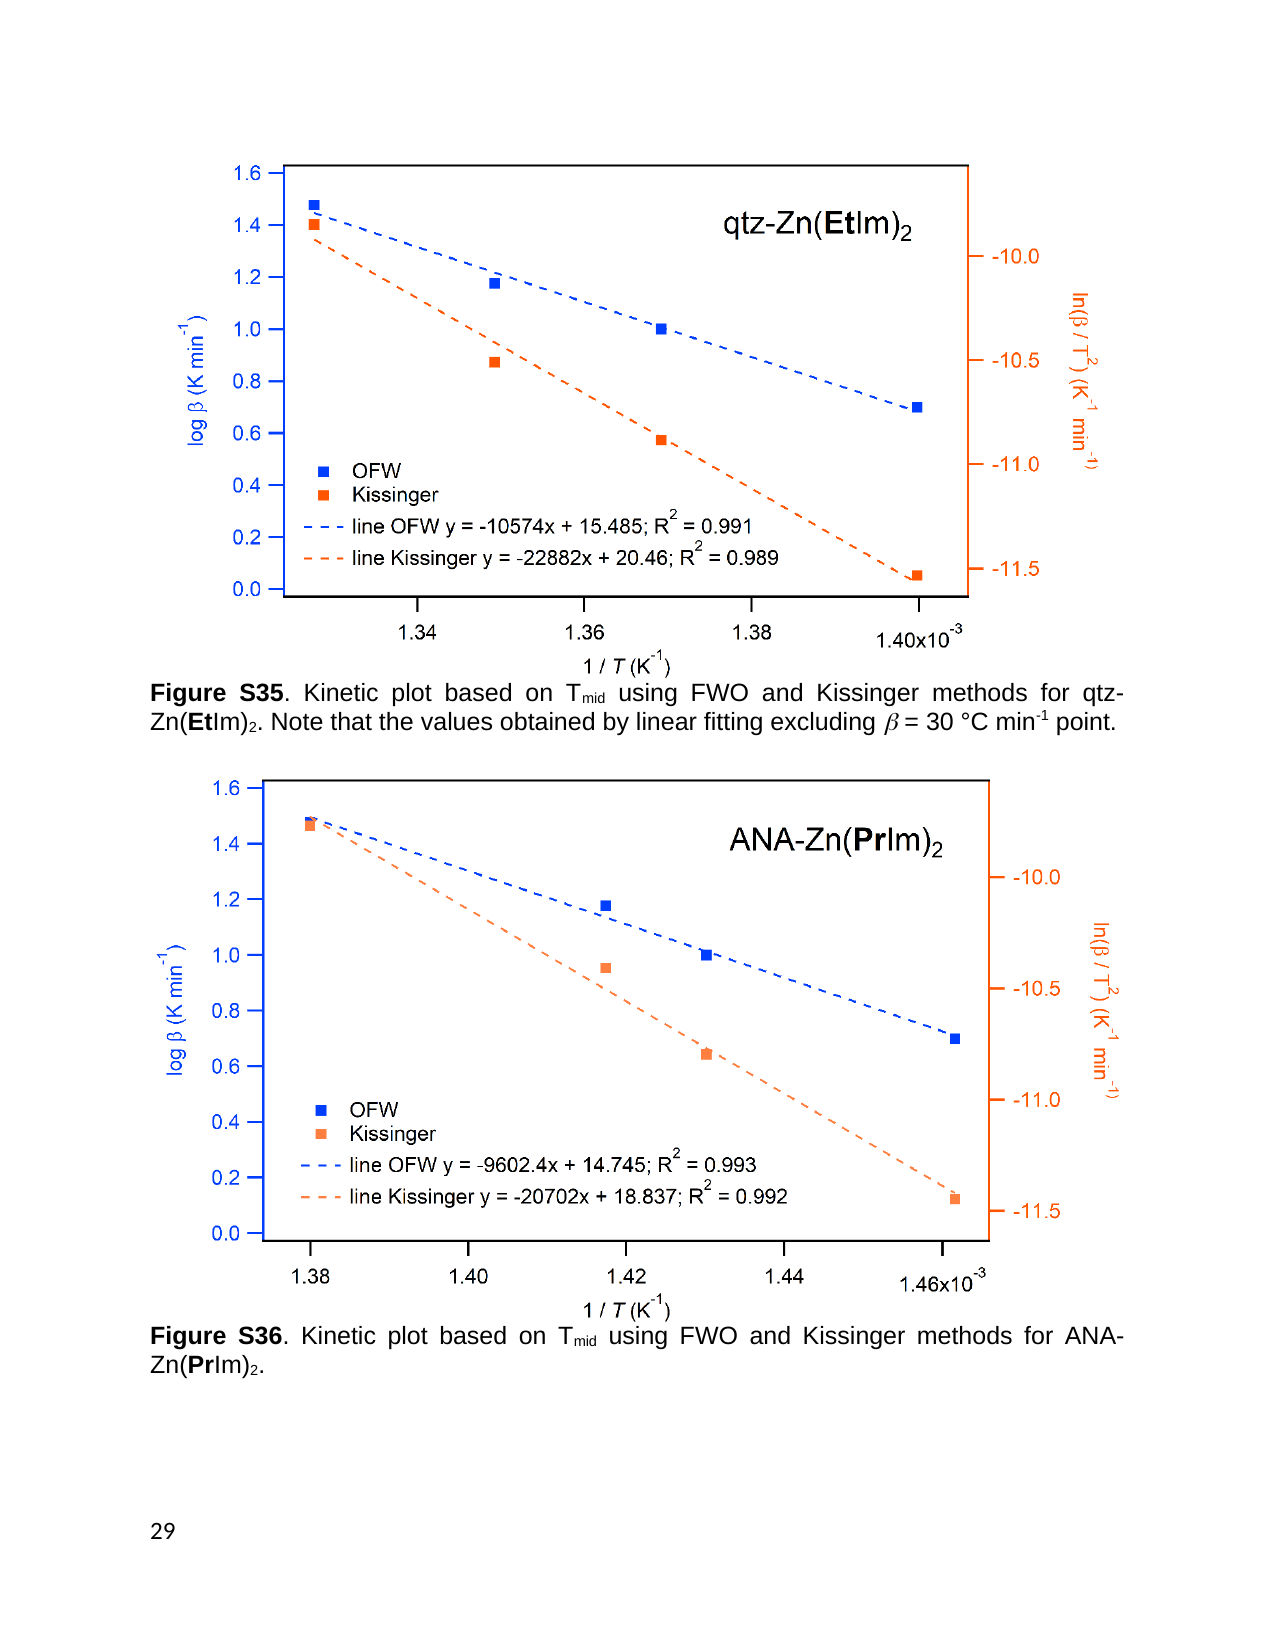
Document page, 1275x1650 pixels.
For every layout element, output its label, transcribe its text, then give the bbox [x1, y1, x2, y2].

text Figure S35. Kinetic plot based on Tmid using FWO and Kissinger methods for qtz-Zn(EtIm)2. Note that the values obtained by linear fitting excluding  = 30 °C min-1 point. [150, 678, 1125, 735]
picture [176, 150, 1099, 678]
picture [155, 764, 1121, 1322]
text Figure S36. Kinetic plot based on Tmid using FWO and Kissinger methods for ANA-Zn(PrIm)2. [150, 1321, 1125, 1379]
